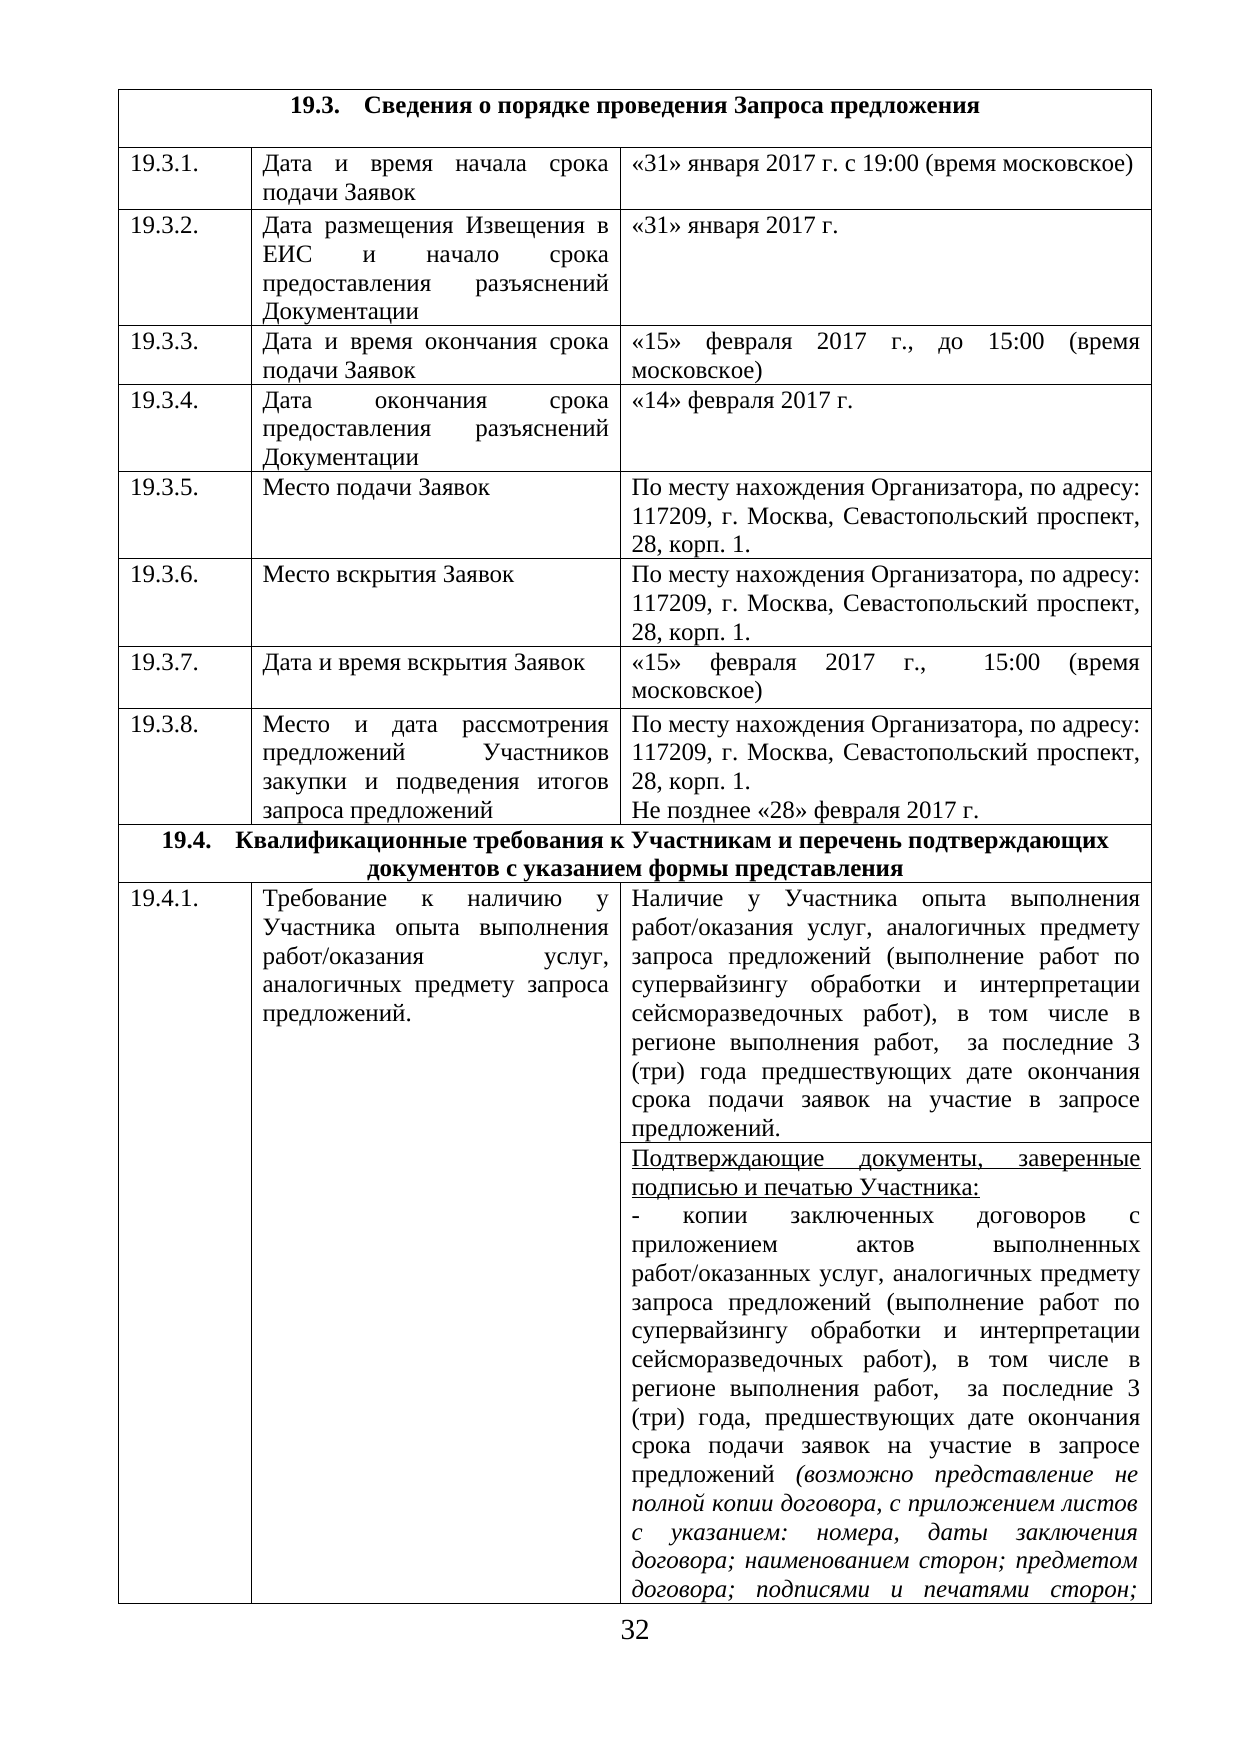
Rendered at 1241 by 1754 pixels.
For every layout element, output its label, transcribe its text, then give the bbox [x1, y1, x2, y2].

table_cell Место вскрытия Заявок [252, 559, 620, 646]
table_cell [119, 472, 251, 558]
table_cell По месту нахождения Организатора, по адресу: 117209, г. Москва, Севастопольский проспект, 28, корп. 1. Не позднее «28» февраля 2017 г. [621, 709, 1151, 824]
table_cell «15» февраля 2017 г., 15:00 (время московское) [621, 647, 1151, 708]
table_cell [119, 385, 251, 471]
table_cell Требование к наличию у Участника опыта выполнения работ/оказания услуг, аналогичных предмету запроса предложений. [252, 883, 620, 1603]
table_cell По месту нахождения Организатора, по адресу: 117209, г. Москва, Севастопольский проспект, 28, корп. 1. [621, 559, 1151, 646]
table_cell [119, 210, 251, 325]
table_cell [119, 883, 251, 1603]
table_cell «31» января 2017 г. с 19:00 (время московское) [621, 148, 1151, 209]
table_cell Дата и время начала срока подачи Заявок [252, 148, 620, 209]
table_cell [119, 148, 251, 209]
table_cell Дата и время окончания срока подачи Заявок [252, 326, 620, 384]
table_cell [119, 326, 251, 384]
table_cell Дата размещения Извещения в ЕИС и начало срока предоставления разъяснений Документации [252, 210, 620, 325]
table_cell [119, 559, 251, 646]
table_cell «15» февраля 2017 г., до 15:00 (время московское) [621, 326, 1151, 384]
table_cell Сведения о порядке проведения Запроса предложения [119, 90, 1151, 147]
table_cell Квалификационные требования к Участникам и перечень подтверждающих документов с указанием формы представления [119, 825, 1151, 882]
table_cell Место подачи Заявок [252, 472, 620, 558]
table_cell Дата окончания срока предоставления разъяснений Документации [252, 385, 620, 471]
table_cell [119, 709, 251, 824]
table_cell «14» февраля 2017 г. [621, 385, 1151, 471]
table_cell По месту нахождения Организатора, по адресу: 117209, г. Москва, Севастопольский проспект, 28, корп. 1. [621, 472, 1151, 558]
table_cell «31» января 2017 г. [621, 210, 1151, 325]
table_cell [621, 1143, 1151, 1603]
table_cell [119, 647, 251, 708]
table_cell Дата и время вскрытия Заявок [252, 647, 620, 708]
table_cell Наличие у Участника опыта выполнения работ/оказания услуг, аналогичных предмету запроса предложений (выполнение работ по супервайзингу обработки и интерпретации сейсморазведочных работ), в том числе в регионе выполнения работ, за последние 3 (три) года предшествующих дате окончания срока подачи заявок на участие в запросе предложений. [621, 883, 1151, 1142]
table_cell Место и дата рассмотрения предложений Участников закупки и подведения итогов запроса предложений [252, 709, 620, 824]
